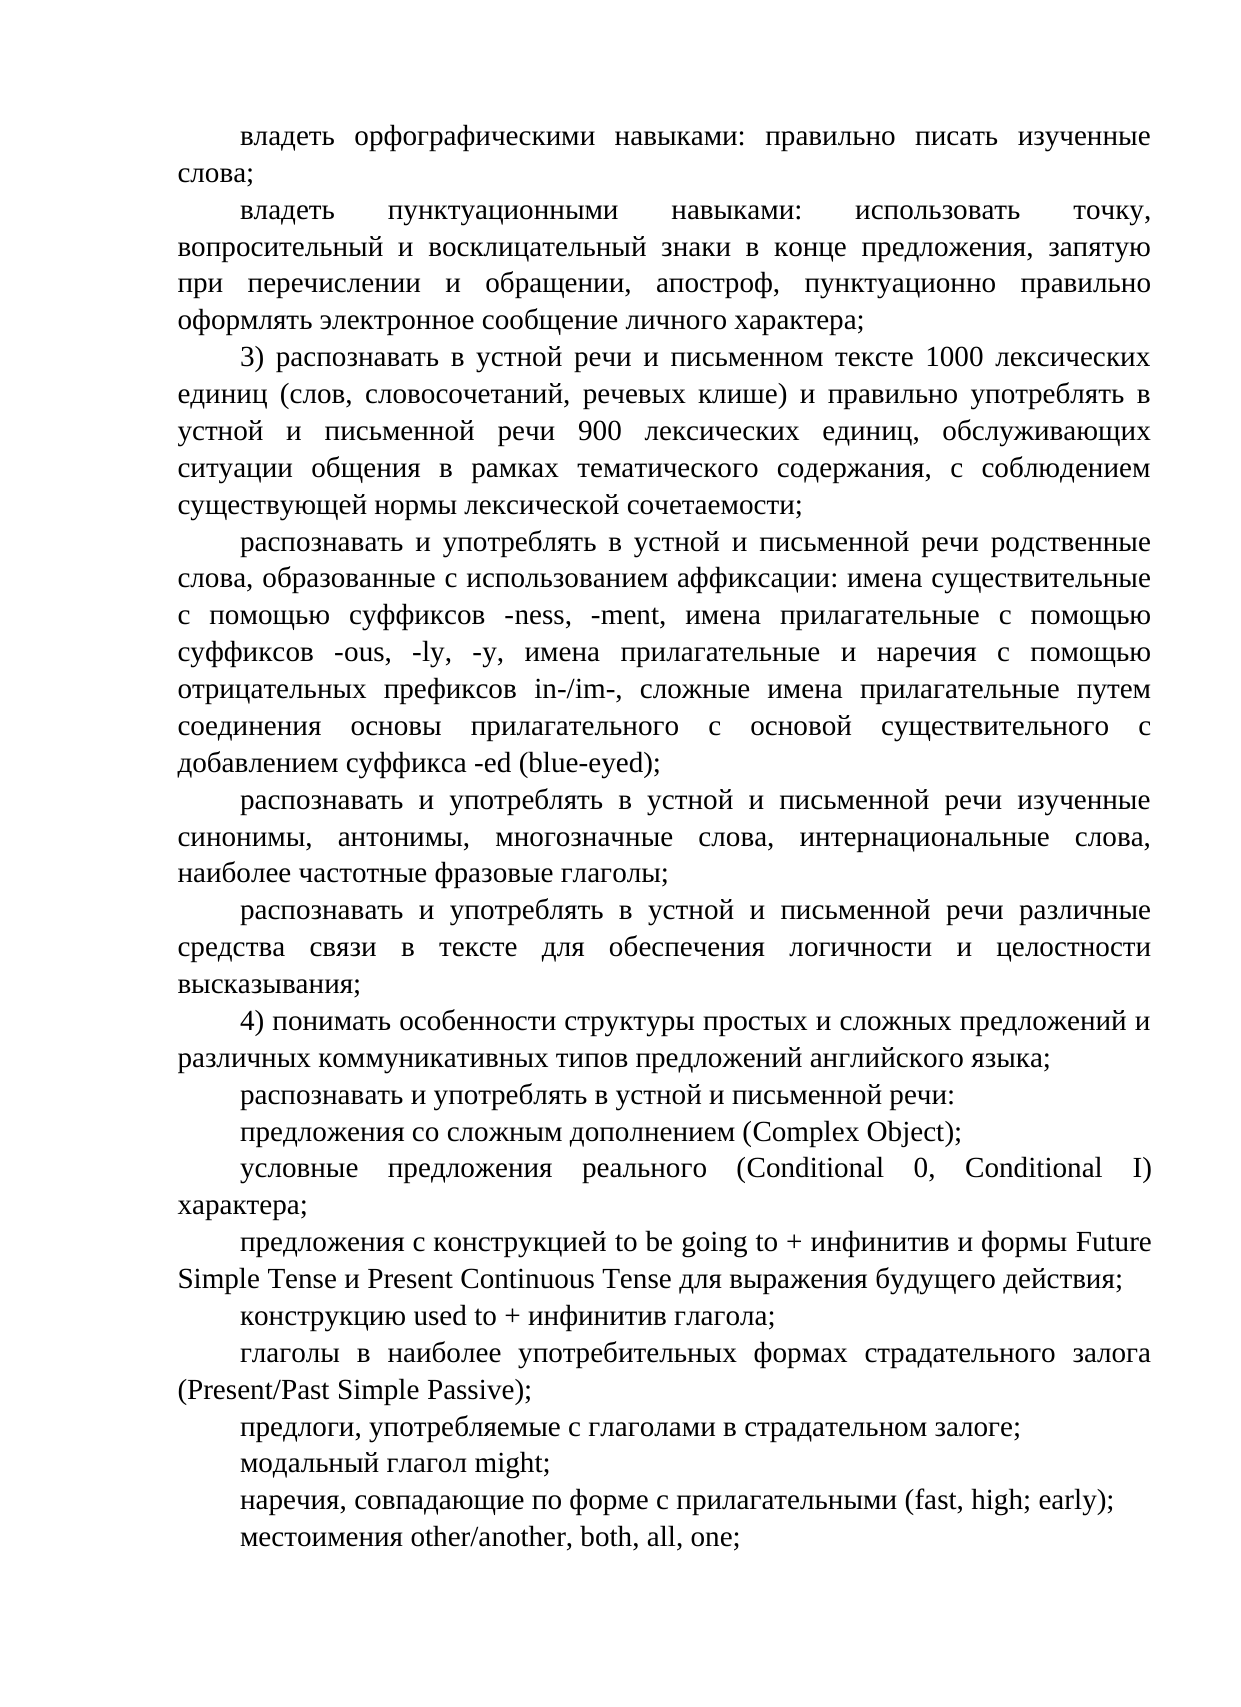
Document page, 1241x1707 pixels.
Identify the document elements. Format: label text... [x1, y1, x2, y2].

text предложения со сложным дополнением (Complex Object); [177, 1114, 1152, 1147]
text конструкцию used to + инфинитив глагола; [177, 1298, 1152, 1332]
text местоимения other/another, both, all, one; [177, 1519, 1152, 1553]
text владеть орфографическими навыками: правильно писать изученные слова; [177, 118, 1152, 188]
text предложения с конструкцией to be going to + инфинитив и формы Future Simple Tense и Present Continuous Tense для выражения будущего действия; [177, 1224, 1152, 1295]
text распознавать и употреблять в устной и письменной речи: [177, 1077, 1152, 1110]
text распознавать и употреблять в устной и письменной речи изученные синонимы, антонимы, многозначные слова, интернациональные слова, наиболее частотные фразовые глаголы; [177, 782, 1152, 889]
text владеть пунктуационными навыками: использовать точку, вопросительный и восклицательный знаки в конце предложения, запятую при перечислении и обращении, апостроф, пунктуационно правильно оформлять электронное сообщение личного характера; [177, 192, 1152, 336]
text предлоги, употребляемые с глаголами в страдательном залоге; [177, 1409, 1152, 1442]
text распознавать и употреблять в устной и письменной речи родственные слова, образованные с использованием аффиксации: имена существительные с помощью суффиксов -ness, -ment, имена прилагательные с помощью суффиксов -ous, -ly, -y, имена прилагательные и наречия с помощью отрицательных префиксов in-/im-, сложные имена прилагательные путем соединения основы прилагательного с основой существительного с добавлением суффикса -ed (blue-eyed); [177, 524, 1152, 778]
text условные предложения реального (Conditional 0, Conditional I) характера; [177, 1151, 1152, 1221]
text 4) понимать особенности структуры простых и сложных предложений и различных коммуникативных типов предложений английского языка; [177, 1003, 1152, 1073]
text глаголы в наиболее употребительных формах страдательного залога (Present/Past Simple Passive); [177, 1335, 1152, 1405]
text наречия, совпадающие по форме с прилагательными (fast, high; early); [177, 1482, 1152, 1516]
text 3) распознавать в устной речи и письменном тексте 1000 лексических единиц (слов, словосочетаний, речевых клише) и правильно употреблять в устной и письменной речи 900 лексических единиц, обслуживающих ситуации общения в рамках тематического содержания, с соблюдением существующей нормы лексической сочетаемости; [177, 339, 1152, 520]
text модальный глагол might; [177, 1446, 1152, 1479]
text распознавать и употреблять в устной и письменной речи различные средства связи в тексте для обеспечения логичности и целостности высказывания; [177, 892, 1152, 1000]
